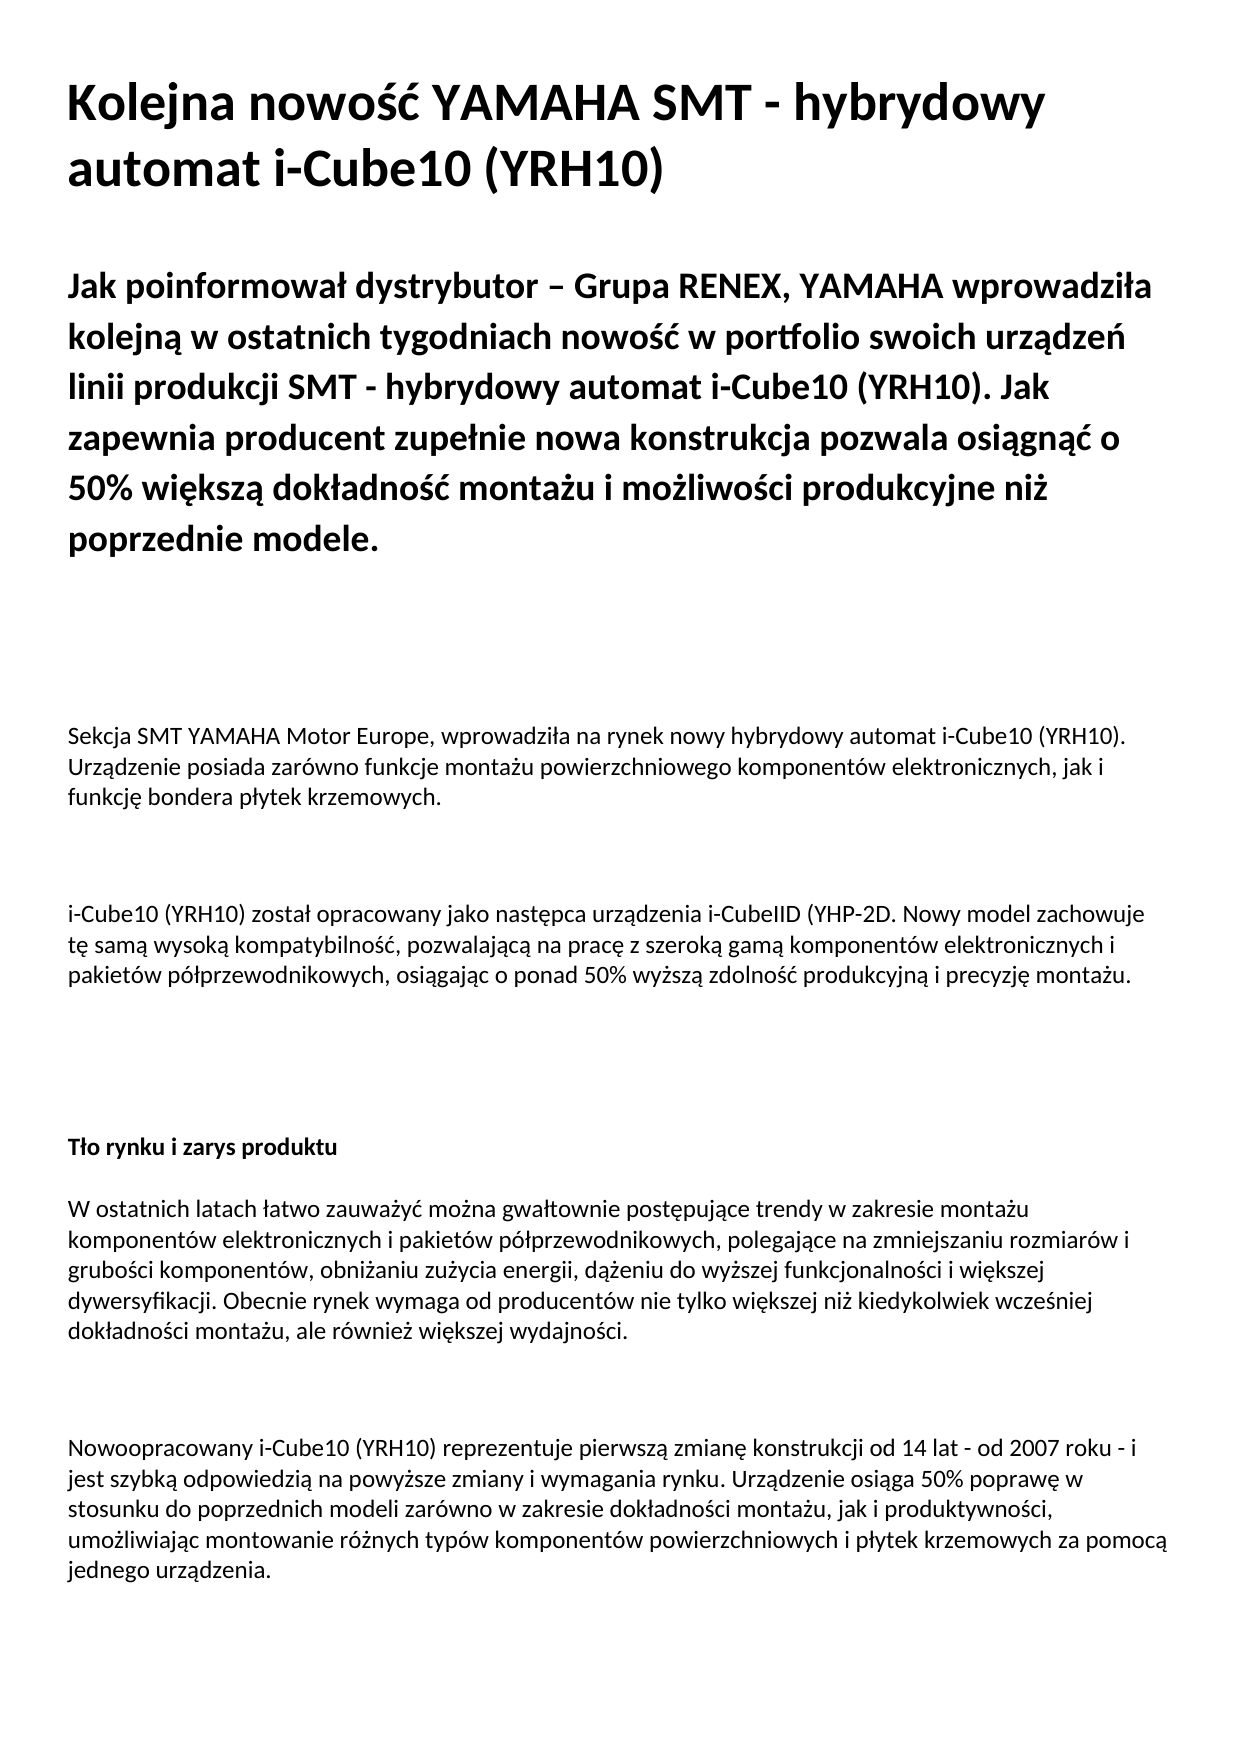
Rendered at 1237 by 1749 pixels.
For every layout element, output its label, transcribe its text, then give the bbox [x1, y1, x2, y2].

text Sekcja SMT YAMAHA Motor Europe, wprowadziła na rynek nowy hybrydowy automat i-Cube10 (YRH10). Urządzenie posiada zarówno funkcje montażu powierzchniowego komponentów elektronicznych, jak i funkcję bondera płytek krzemowych. [68, 720, 1169, 812]
text W ostatnich latach łatwo zauważyć można gwałtownie postępujące trendy w zakresie montażu komponentów elektronicznych i pakietów półprzewodnikowych, polegające na zmniejszaniu rozmiarów i grubości komponentów, obniżaniu zużycia energii, dążeniu do wyższej funkcjonalności i większej dywersyfikacji. Obecnie rynek wymaga od producentów nie tylko większej niż kiedykolwiek wcześniej dokładności montażu, ale również większej wydajności. [68, 1193, 1169, 1346]
text Nowoopracowany i-Cube10 (YRH10) reprezentuje pierwszą zmianę konstrukcji od 14 lat - od 2007 roku - i jest szybką odpowiedzią na powyższe zmiany i wymagania rynku. Urządzenie osiąga 50% poprawę w stosunku do poprzednich modeli zarówno w zakresie dokładności montażu, jak i produktywności, umożliwiając montowanie różnych typów komponentów powierzchniowych i płytek krzemowych za pomocą jednego urządzenia. [68, 1432, 1169, 1585]
text Kolejna nowość YAMAHA SMT - hybrydowy automat i-Cube10 (YRH10) [68, 68, 1169, 200]
text i-Cube10 (YRH10) został opracowany jako następca urządzenia i-CubeIID (YHP-2D. Nowy model zachowuje tę samą wysoką kompatybilność, pozwalającą na pracę z szeroką gamą komponentów elektronicznych i pakietów półprzewodnikowych, osiągając o ponad 50% wyższą zdolność produkcyjną i precyzję montażu. [68, 898, 1169, 990]
text Jak poinformował dystrybutor – Grupa RENEX, YAMAHA wprowadziła kolejną w ostatnich tygodniach nowość w portfolio swoich urządzeń linii produkcji SMT - hybrydowy automat i-Cube10 (YRH10). Jak zapewnia producent zupełnie nowa konstrukcja pozwala osiągnąć o 50% większą dokładność montażu i możliwości produkcyjne niż poprzednie modele. [68, 262, 1169, 560]
text Tło rynku i zarys produktu [68, 1131, 1169, 1162]
